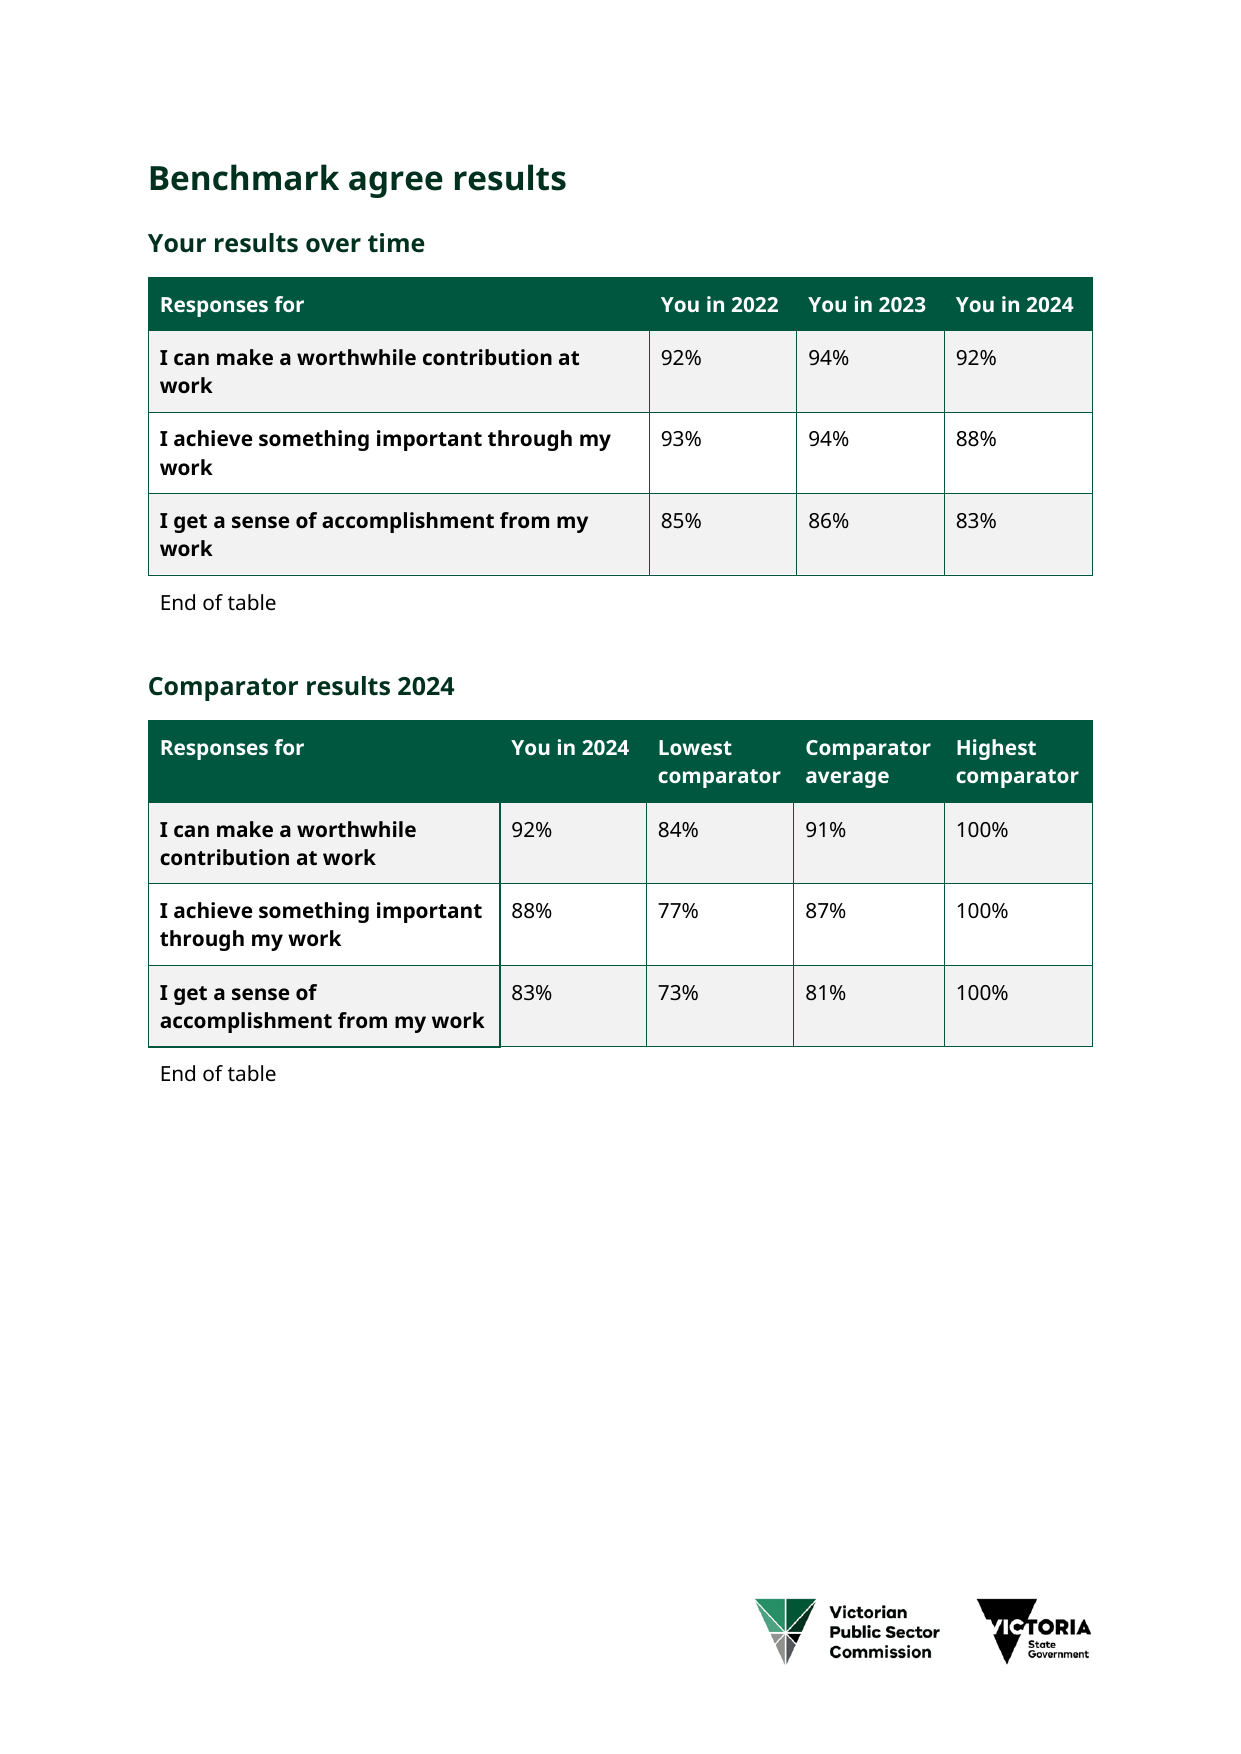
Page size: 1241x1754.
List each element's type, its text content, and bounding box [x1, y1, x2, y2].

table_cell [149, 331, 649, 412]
subtitle Comparator results 2024 [148, 669, 1092, 703]
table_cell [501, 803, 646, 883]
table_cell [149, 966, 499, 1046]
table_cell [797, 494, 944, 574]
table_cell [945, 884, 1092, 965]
subtitle Your results over time [148, 226, 1092, 260]
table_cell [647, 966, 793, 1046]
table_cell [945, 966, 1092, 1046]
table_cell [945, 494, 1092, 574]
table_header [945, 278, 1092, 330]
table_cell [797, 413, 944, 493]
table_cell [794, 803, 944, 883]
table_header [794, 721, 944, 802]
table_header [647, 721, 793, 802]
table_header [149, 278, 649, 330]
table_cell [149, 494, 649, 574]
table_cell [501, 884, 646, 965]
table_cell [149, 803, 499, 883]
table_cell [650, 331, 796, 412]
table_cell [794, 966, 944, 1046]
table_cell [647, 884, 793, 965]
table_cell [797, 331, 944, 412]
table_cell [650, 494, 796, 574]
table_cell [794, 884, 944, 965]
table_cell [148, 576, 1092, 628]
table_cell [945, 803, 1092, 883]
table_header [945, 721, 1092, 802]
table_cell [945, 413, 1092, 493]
subtitle Benchmark agree results [148, 154, 1092, 200]
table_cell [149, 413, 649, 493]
picture [754, 1598, 1093, 1666]
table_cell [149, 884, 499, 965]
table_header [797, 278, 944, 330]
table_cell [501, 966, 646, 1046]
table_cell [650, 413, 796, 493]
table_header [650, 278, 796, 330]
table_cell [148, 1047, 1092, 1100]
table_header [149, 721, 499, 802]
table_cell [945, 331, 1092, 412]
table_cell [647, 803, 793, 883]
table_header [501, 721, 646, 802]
